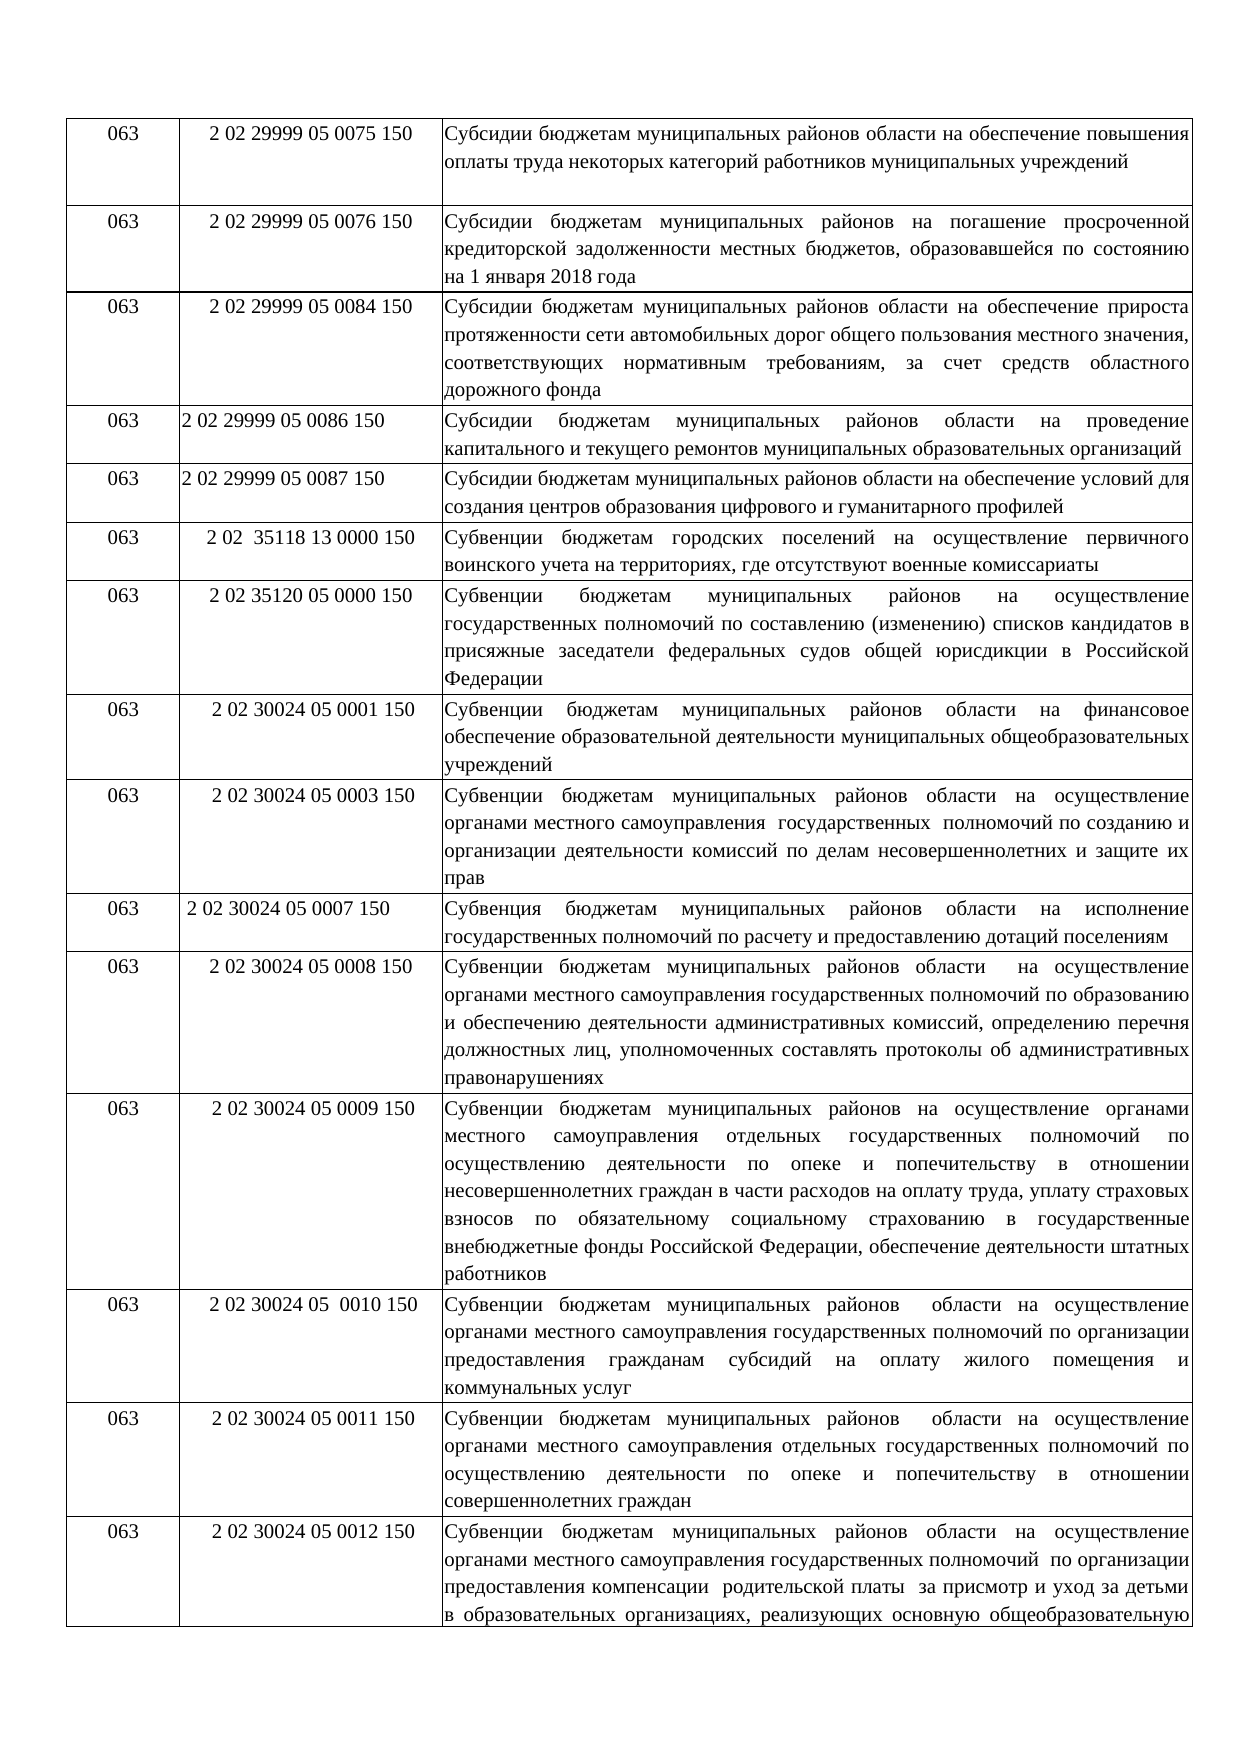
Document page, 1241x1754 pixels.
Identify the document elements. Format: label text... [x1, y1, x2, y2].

table_cell Субвенции бюджетам муниципальных районов области на осуществление органами местного самоуправления государственных полномочий по образованию и обеспечению деятельности административных комиссий, определению перечня должностных лиц, уполномоченных составлять протоколы об административных правонарушениях [443, 952, 1192, 1092]
table_cell 2 02 35120 05 0000 150 [180, 581, 442, 693]
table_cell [443, 1517, 1192, 1626]
table_cell 063 [67, 1517, 179, 1626]
table_cell 063 [67, 1403, 179, 1516]
table_cell 2 02 29999 05 0087 150 [180, 464, 442, 522]
table_cell 063 [67, 293, 179, 405]
table_cell 063 [67, 581, 179, 693]
table_cell Субсидии бюджетам муниципальных районов области на обеспечение условий для создания центров образования цифрового и гуманитарного профилей [443, 464, 1192, 522]
table_cell 2 02 29999 05 0075 150 [180, 119, 442, 205]
table_cell Субвенции бюджетам муниципальных районов области на финансовое обеспечение образовательной деятельности муниципальных общеобразовательных учреждений [443, 695, 1192, 779]
table_cell 2 02 30024 05 0011 150 [180, 1403, 442, 1516]
table_cell Субвенции бюджетам муниципальных районов области на осуществление органами местного самоуправления государственных полномочий по созданию и организации деятельности комиссий по делам несовершеннолетних и защите их прав [443, 780, 1192, 893]
table_cell 2 02 30024 05 0001 150 [180, 695, 442, 779]
table_cell 063 [67, 695, 179, 779]
table_cell 2 02 29999 05 0084 150 [180, 293, 442, 405]
table_cell 2 02 30024 05 0008 150 [180, 952, 442, 1092]
table_cell 063 [67, 1290, 179, 1402]
table_cell Субвенции бюджетам городских поселений на осуществление первичного воинского учета на территориях, где отсутствуют военные комиссариаты [443, 523, 1192, 580]
table_cell 063 [67, 119, 179, 205]
table_cell 2 02 29999 05 0076 150 [180, 206, 442, 291]
table_cell 063 [67, 1094, 179, 1289]
table_cell Субвенции бюджетам муниципальных районов области на осуществление органами местного самоуправления государственных полномочий по организации предоставления гражданам субсидий на оплату жилого помещения и коммунальных услуг [443, 1290, 1192, 1402]
table_cell 2 02 30024 05 0003 150 [180, 780, 442, 893]
table_cell Субсидии бюджетам муниципальных районов области на обеспечение прироста протяженности сети автомобильных дорог общего пользования местного значения, соответствующих нормативным требованиям, за счет средств областного дорожного фонда [443, 293, 1192, 405]
table_cell Субвенция бюджетам муниципальных районов области на исполнение государственных полномочий по расчету и предоставлению дотаций поселениям [443, 894, 1192, 951]
table_cell 063 [67, 464, 179, 522]
table_cell Субвенции бюджетам муниципальных районов на осуществление государственных полномочий по составлению (изменению) списков кандидатов в присяжные заседатели федеральных судов общей юрисдикции в Российской Федерации [443, 581, 1192, 693]
table_cell 2 02 30024 05 0007 150 [180, 894, 442, 951]
table_cell Субсидии бюджетам муниципальных районов области на обеспечение повышения оплаты труда некоторых категорий работников муниципальных учреждений [443, 119, 1192, 205]
table_cell 063 [67, 406, 179, 463]
table_cell 063 [67, 894, 179, 951]
table_cell Субсидии бюджетам муниципальных районов области на проведение капитального и текущего ремонтов муниципальных образовательных организаций [443, 406, 1192, 463]
table_cell 063 [67, 780, 179, 893]
table_cell 2 02 29999 05 0086 150 [180, 406, 442, 463]
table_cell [180, 1517, 442, 1626]
table_cell 063 [67, 206, 179, 291]
table_cell Субсидии бюджетам муниципальных районов на погашение просроченной кредиторской задолженности местных бюджетов, образовавшейся по состоянию на 1 января 2018 года [443, 206, 1192, 291]
table_cell Субвенции бюджетам муниципальных районов на осуществление органами местного самоуправления отдельных государственных полномочий по осуществлению деятельности по опеке и попечительству в отношении несовершеннолетних граждан в части расходов на оплату труда, уплату страховых взносов по обязательному социальному страхованию в государственные внебюджетные фонды Российской Федерации, обеспечение деятельности штатных работников [443, 1094, 1192, 1289]
table_cell Субвенции бюджетам муниципальных районов области на осуществление органами местного самоуправления отдельных государственных полномочий по осуществлению деятельности по опеке и попечительству в отношении совершеннолетних граждан [443, 1403, 1192, 1516]
table_cell 2 02 30024 05 0009 150 [180, 1094, 442, 1289]
table_cell 063 [67, 523, 179, 580]
table_cell 063 [67, 952, 179, 1092]
table_cell 2 02 30024 05 0010 150 [180, 1290, 442, 1402]
table_cell 2 02 35118 13 0000 150 [180, 523, 442, 580]
